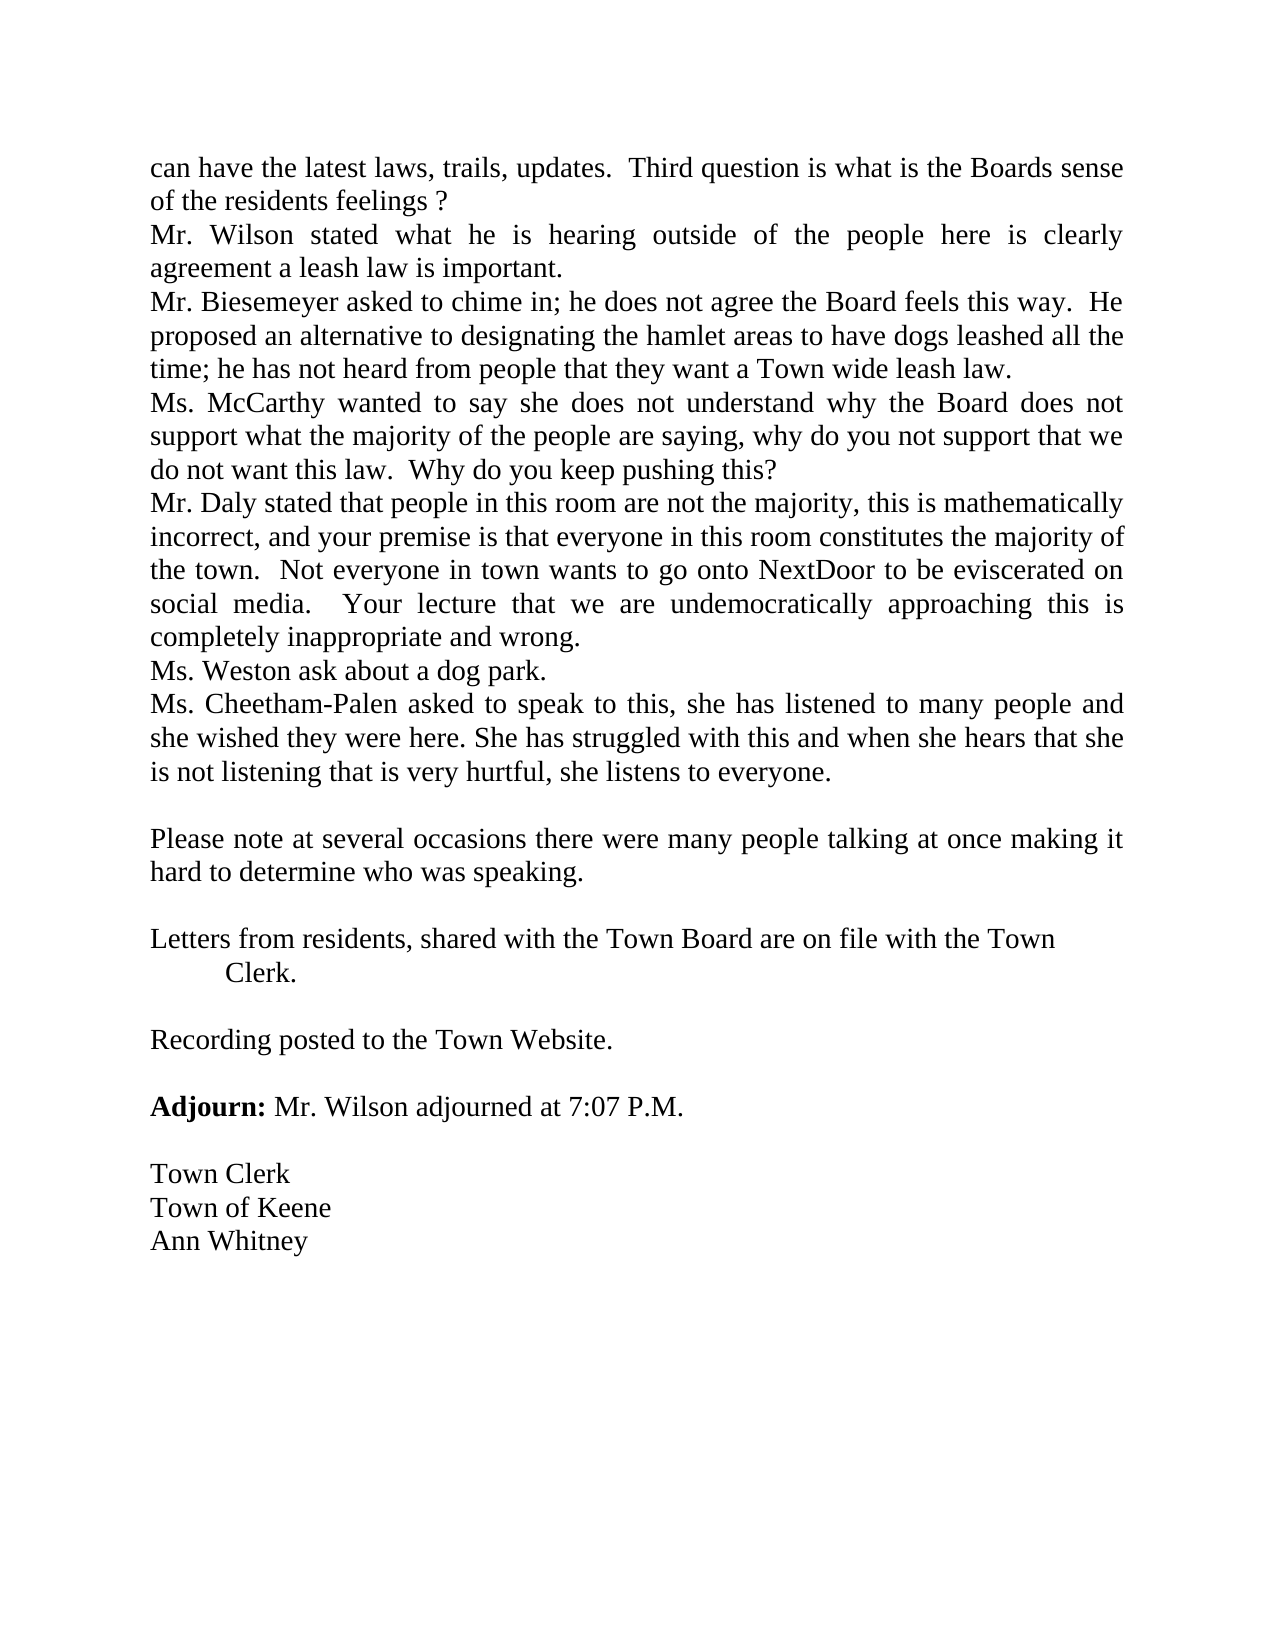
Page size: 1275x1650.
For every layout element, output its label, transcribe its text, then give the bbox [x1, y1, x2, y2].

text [150, 150, 1125, 217]
text Ms. Cheetham-Palen asked to speak to this, she has listened to many people and she wished they were here. She has struggled with this and when she hears that she is not listening that is very hurtful, she listens to everyone. [150, 687, 1125, 787]
text Mr. Biesemeyer asked to chime in; he does not agree the Board feels this way. He proposed an alternative to designating the hamlet areas to have dogs leashed all the time; he has not heard from people that they want a Town wide leash law. [150, 284, 1125, 385]
text Mr. Wilson stated what he is hearing outside of the people here is clearly agreement a leash law is important. [150, 217, 1125, 284]
text Town Clerk [150, 1156, 1125, 1190]
text Ms. McCarthy wanted to say she does not understand why the Board does not support what the majority of the people are saying, why do you not support that we do not want this law. Why do you keep pushing this? [150, 385, 1125, 485]
text Adjourn: Mr. Wilson adjourned at 7:07 P.M. [150, 1089, 1125, 1123]
text Ann Whitney [150, 1223, 1125, 1257]
text Letters from residents, shared with the Town Board are on file with the Town Clerk. [150, 921, 1125, 988]
text Town of Keene [150, 1190, 1125, 1223]
text Mr. Daly stated that people in this room are not the majority, this is mathematically incorrect, and your premise is that everyone in this room constitutes the majority of the town. Not everyone in town wants to go onto NextDoor to be eviscerated on social media. Your lecture that we are undemocratically approaching this is completely inappropriate and wrong. [150, 485, 1125, 653]
text Please note at several occasions there were many people talking at once making it hard to determine who was speaking. [150, 821, 1125, 888]
text Ms. Weston ask about a dog park. [150, 653, 1125, 687]
text Recording posted to the Town Website. [150, 1022, 1125, 1056]
